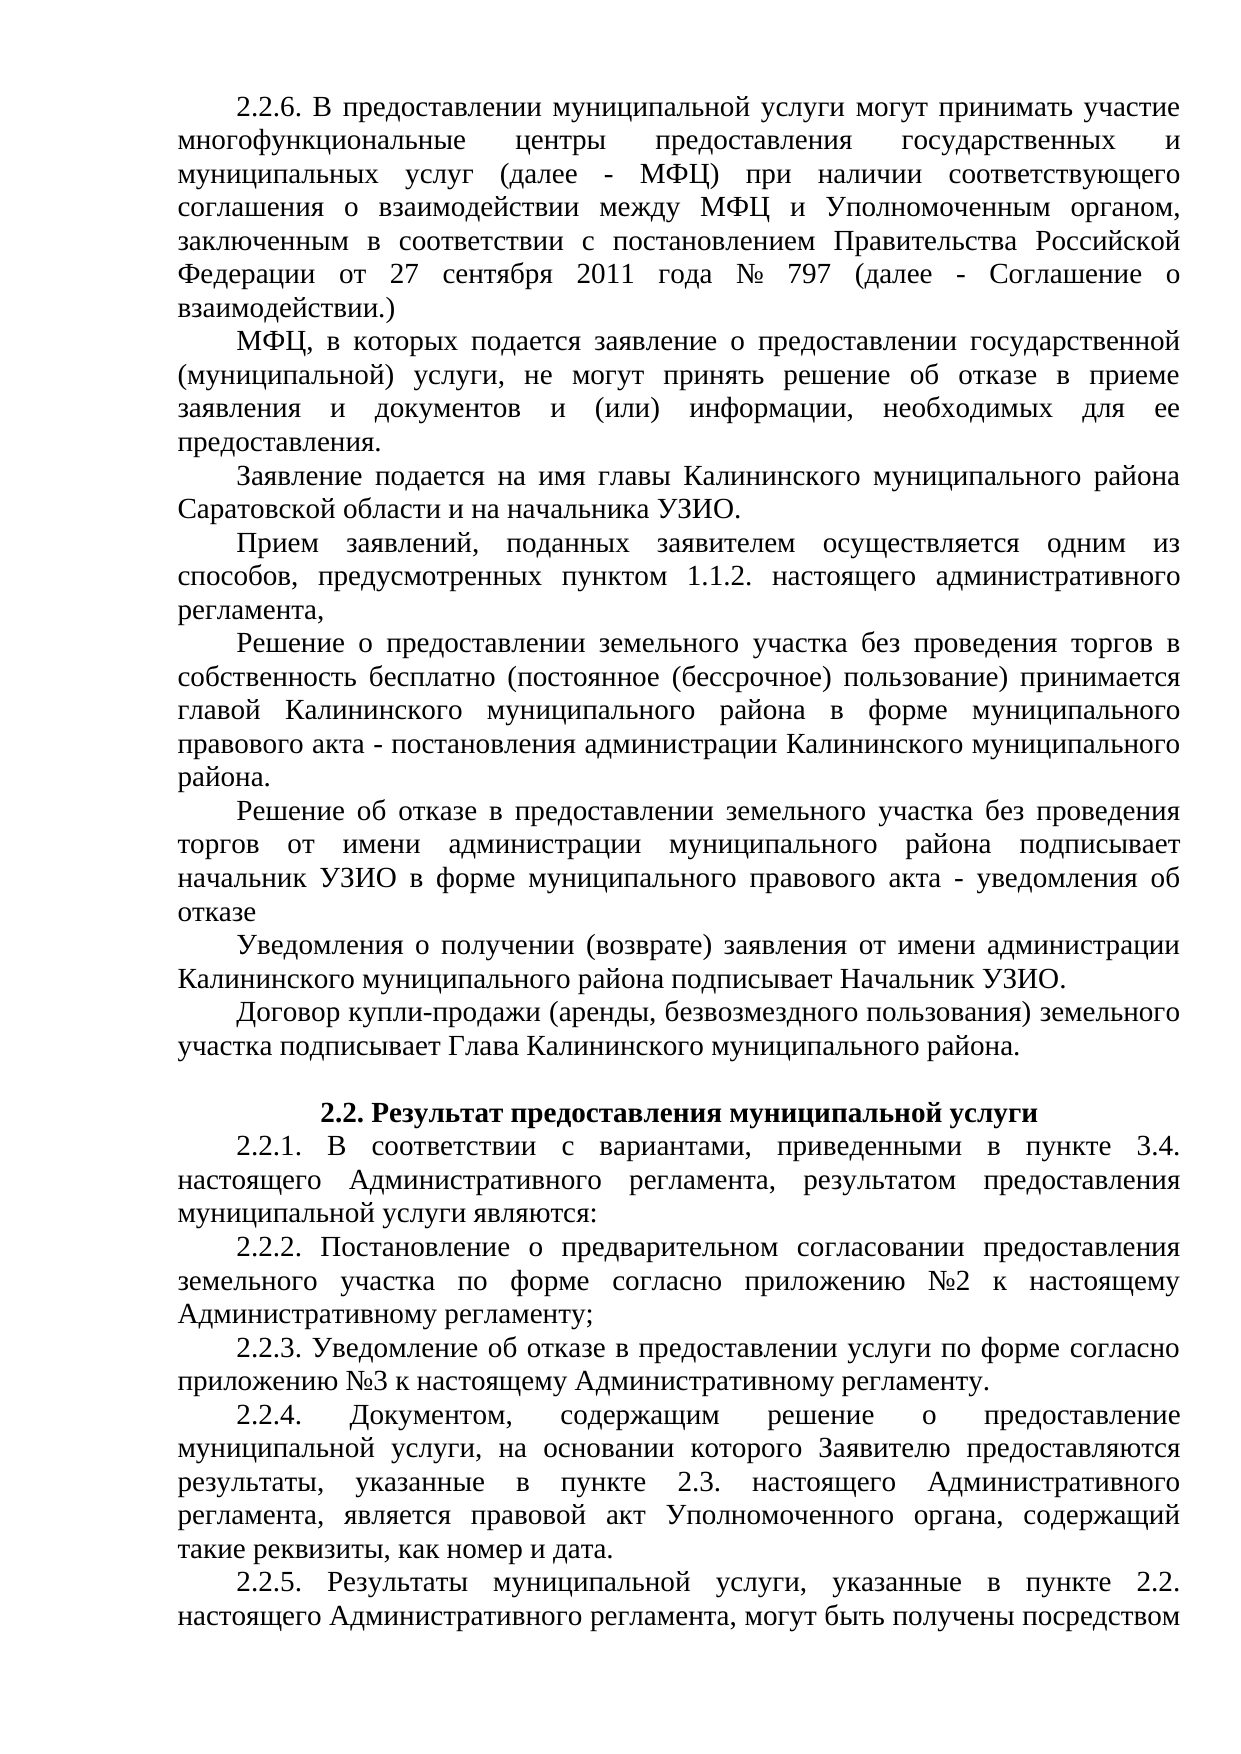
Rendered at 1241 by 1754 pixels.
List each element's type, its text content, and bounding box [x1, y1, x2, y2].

text Заявление подается на имя главы Калининского муниципального района Саратовской области и на начальника УЗИО. [177, 458, 1181, 525]
text Договор купли-продажи (аренды, безвозмездного пользования) земельного участка подписывает Глава Калининского муниципального района. [177, 994, 1181, 1061]
text 2.2.2. Постановление о предварительном согласовании предоставления земельного участка по форме согласно приложению №2 к настоящему Административному регламенту; [177, 1229, 1181, 1330]
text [177, 1564, 1181, 1632]
text 2.2.6. В предоставлении муниципальной услуги могут принимать участие многофункциональные центры предоставления государственных и муниципальных услуг (далее - МФЦ) при наличии соответствующего соглашения о взаимодействии между МФЦ и Уполномоченным органом, заключенным в соответствии с постановлением Правительства Российской Федерации от 27 сентября 2011 года № 797 (далее - Соглашение о взаимодействии.) [177, 89, 1181, 323]
text 2.2.4. Документом, содержащим решение о предоставление муниципальной услуги, на основании которого Заявителю предоставляются результаты, указанные в пункте 2.3. настоящего Административного регламента, является правовой акт Уполномоченного органа, содержащий такие реквизиты, как номер и дата. [177, 1397, 1181, 1564]
text Прием заявлений, поданных заявителем осуществляется одним из способов, предусмотренных пунктом 1.1.2. настоящего административного регламента, [177, 525, 1181, 625]
text Уведомления о получении (возврате) заявления от имени администрации Калининского муниципального района подписывает Начальник УЗИО. [177, 927, 1181, 994]
text 2.2.1. В соответствии с вариантами, приведенными в пункте 3.4. настоящего Административного регламента, результатом предоставления муниципальной услуги являются: [177, 1128, 1181, 1229]
text МФЦ, в которых подается заявление о предоставлении государственной (муниципальной) услуги, не могут принять решение об отказе в приеме заявления и документов и (или) информации, необходимых для ее предоставления. [177, 323, 1181, 458]
text Решение об отказе в предоставлении земельного участка без проведения торгов от имени администрации муниципального района подписывает начальник УЗИО в форме муниципального правового акта - уведомления об отказе [177, 793, 1181, 927]
text 2.2. Результат предоставления муниципальной услуги [177, 1095, 1181, 1128]
text Решение о предоставлении земельного участка без проведения торгов в собственность бесплатно (постоянное (бессрочное) пользование) принимается главой Калининского муниципального района в форме муниципального правового акта - постановления администрации Калининского муниципального района. [177, 625, 1181, 793]
text 2.2.3. Уведомление об отказе в предоставлении услуги по форме согласно приложению №3 к настоящему Административному регламенту. [177, 1330, 1181, 1397]
